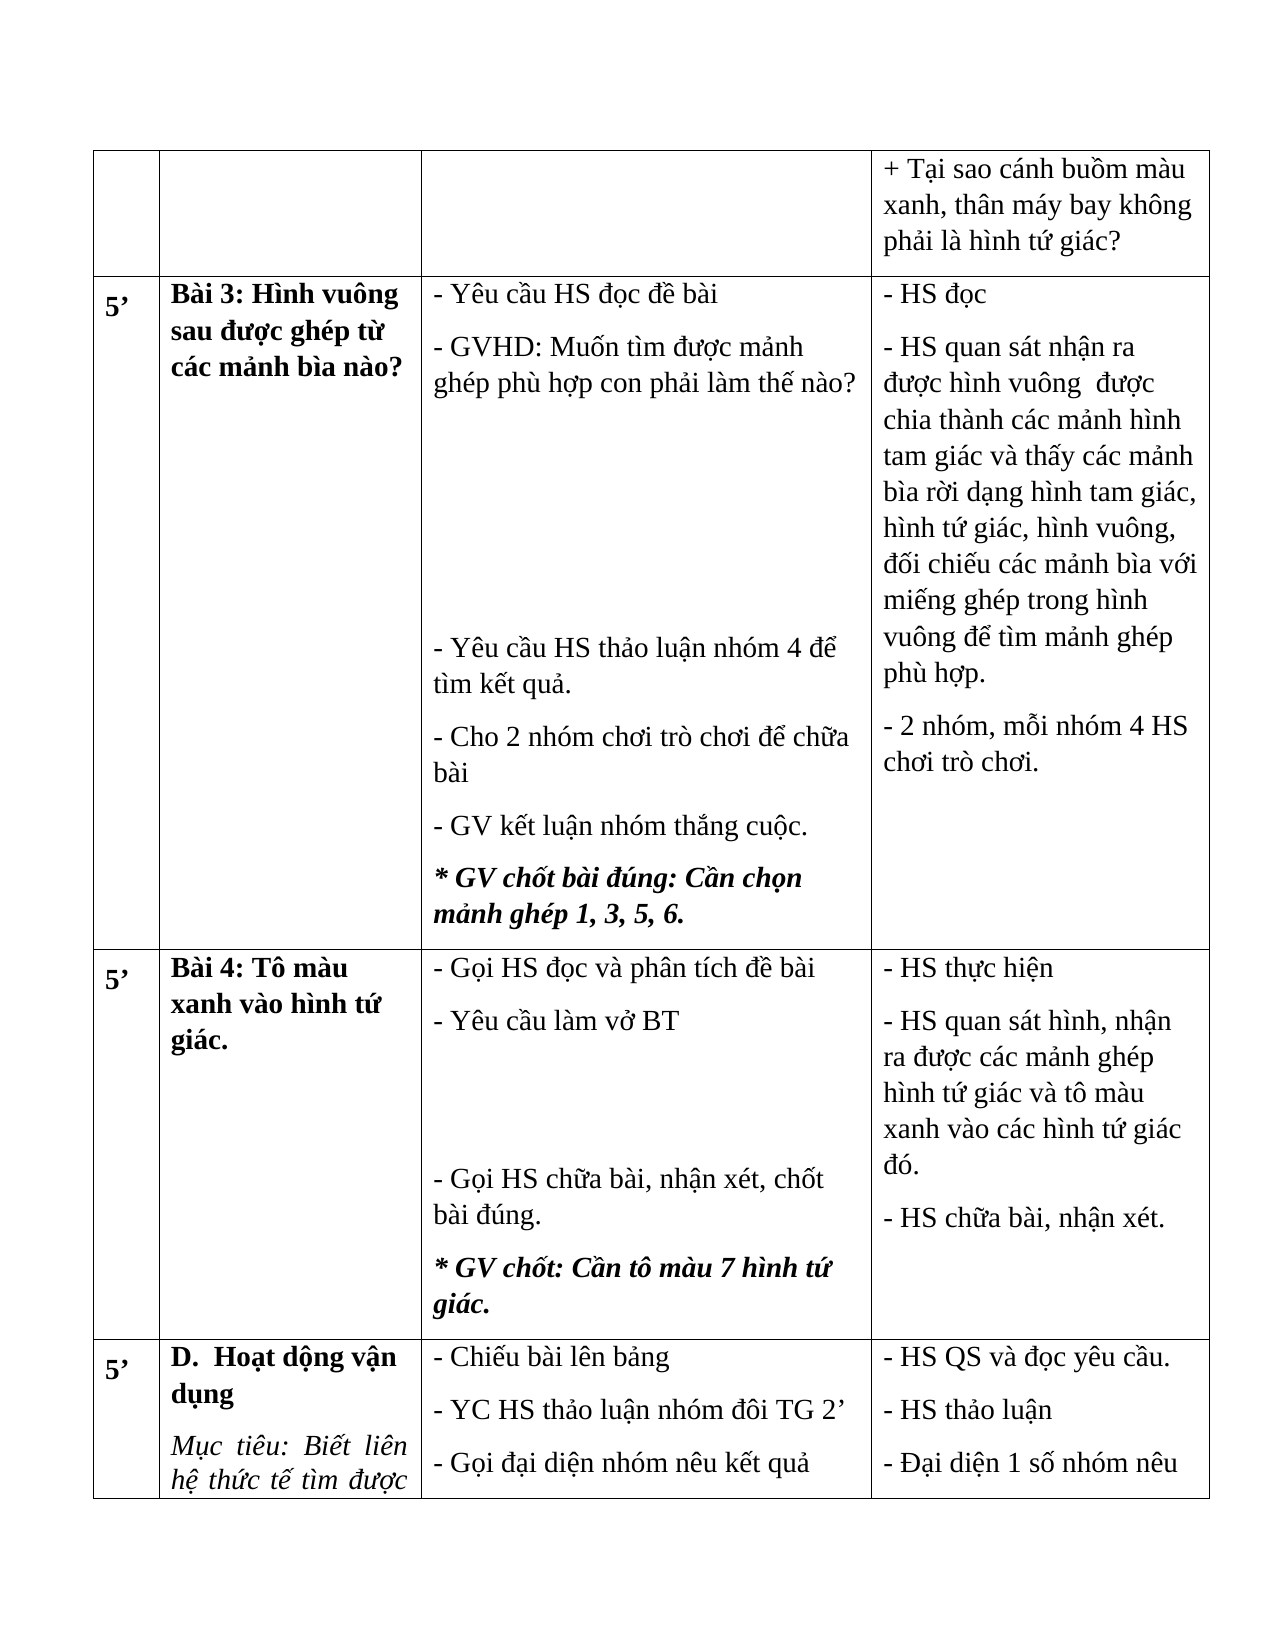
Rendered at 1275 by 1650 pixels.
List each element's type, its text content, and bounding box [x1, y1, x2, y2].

table_cell 8’ [94, 151, 159, 276]
table_cell - Gọi HS đọc và phân tích đề bài - Yêu cầu làm vở BT - Gọi HS chữa bài, nhận xét, chốt bài đúng. * GV chốt: Cần tô màu 7 hình tứ giác. [422, 950, 871, 1338]
table_cell Bài 3: Hình vuông sau được ghép từ các mảnh bìa nào? [160, 277, 421, 949]
table_cell - HS thực hiện - HS quan sát hình, nhận ra được các mảnh ghép hình tứ giác và tô màu xanh vào các hình tứ giác đó. - HS chữa bài, nhận xét. [872, 950, 1209, 1338]
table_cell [422, 151, 871, 276]
table_cell Bài 4: Tô màu xanh vào hình tứ giác. [160, 950, 421, 1338]
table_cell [872, 1340, 1209, 1497]
table_cell 5’ [94, 950, 159, 1338]
table_cell 5’ [94, 277, 159, 949]
table_cell 5’ [94, 1340, 159, 1497]
table_cell - HS đọc - HS quan sát nhận ra được hình vuông được chia thành các mảnh hình tam giác và thấy các mảnh bìa rời dạng hình tam giác, hình tứ giác, hình vuông, đối chiếu các mảnh bìa với miếng ghép trong hình vuông để tìm mảnh ghép phù hợp. - 2 nhóm, mỗi nhóm 4 HS chơi trò chơi. [872, 277, 1209, 949]
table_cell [160, 151, 421, 276]
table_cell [872, 151, 1209, 276]
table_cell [422, 1340, 871, 1497]
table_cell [160, 1340, 421, 1497]
table_cell - Yêu cầu HS đọc đề bài - GVHD: Muốn tìm được mảnh ghép phù hợp con phải làm thế nào? - Yêu cầu HS thảo luận nhóm 4 để tìm kết quả. - Cho 2 nhóm chơi trò chơi để chữa bài - GV kết luận nhóm thắng cuộc. * GV chốt bài đúng: Cần chọn mảnh ghép 1, 3, 5, 6. [422, 277, 871, 949]
